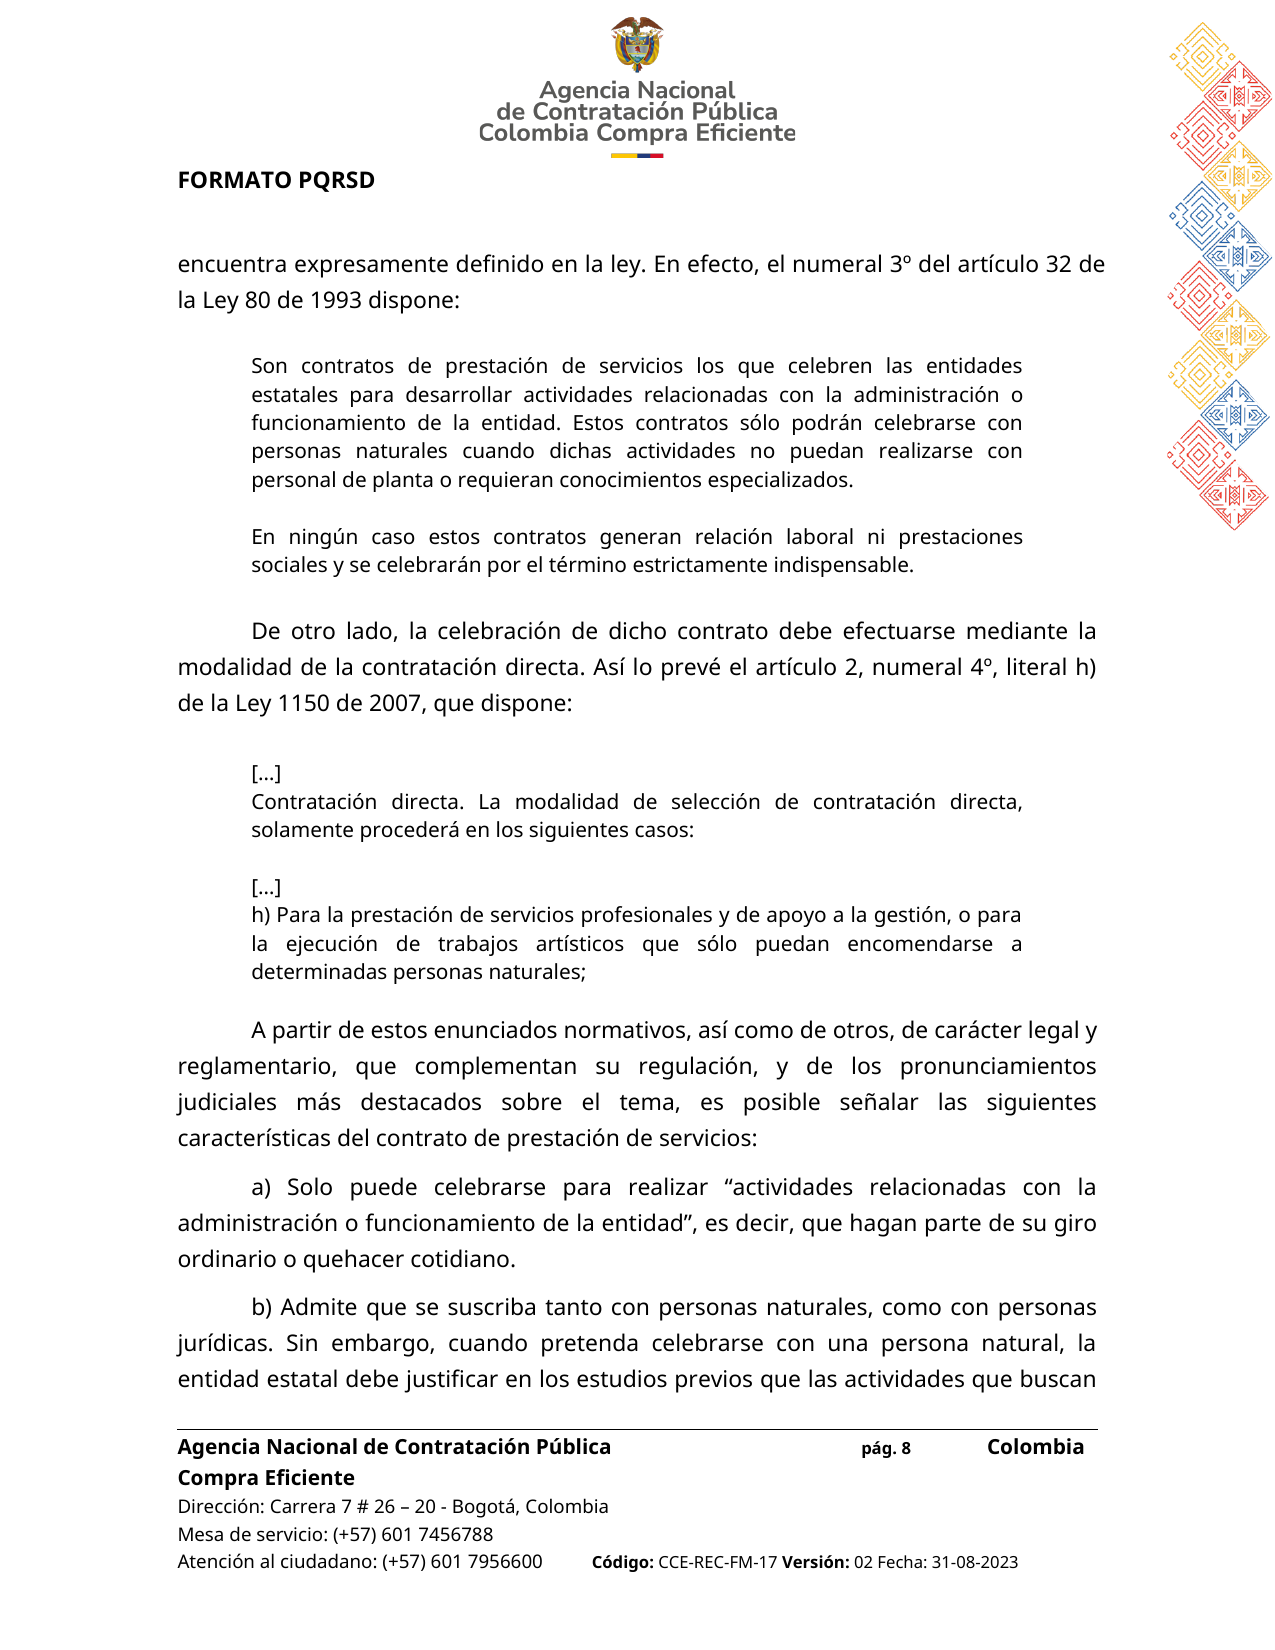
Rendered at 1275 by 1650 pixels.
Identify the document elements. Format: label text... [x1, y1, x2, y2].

text De otro lado, la celebración de dicho contrato debe efectuarse mediante la modalidad de la contratación directa. Así lo prevé el artículo 2, numeral 4º, literal h) de la Ley 1150 de 2007, que dispone: [177, 615, 1098, 718]
text a) Solo puede celebrarse para realizar “actividades relacionadas con la administración o funcionamiento de la entidad”, es decir, que hagan parte de su giro ordinario o quehacer cotidiano. [177, 1171, 1098, 1274]
text […] [251, 872, 1024, 901]
text Contratación directa. La modalidad de selección de contratación directa, solamente procederá en los siguientes casos: [251, 787, 1024, 844]
text En ningún caso estos contratos generan relación laboral ni prestaciones sociales y se celebrarán por el término estrictamente indispensable. [251, 522, 1024, 579]
text A partir de estos enunciados normativos, así como de otros, de carácter legal y reglamentario, que complementan su regulación, y de los pronunciamientos judiciales más destacados sobre el tema, es posible señalar las siguientes características del contrato de prestación de servicios: [177, 1014, 1098, 1153]
picture [1165, 22, 1272, 528]
text h) Para la prestación de servicios profesionales y de apoyo a la gestión, o para la ejecución de trabajos artísticos que sólo puedan encomendarse a determinadas personas naturales; [251, 901, 1024, 986]
picture [479, 17, 796, 158]
text […] [251, 758, 1024, 787]
text Son contratos de prestación de servicios los que celebren las entidades estatales para desarrollar actividades relacionadas con la administración o funcionamiento de la entidad. Estos contratos sólo podrán celebrarse con personas naturales cuando dichas actividades no puedan realizarse con personal de planta o requieran conocimientos especializados. [251, 351, 1024, 493]
